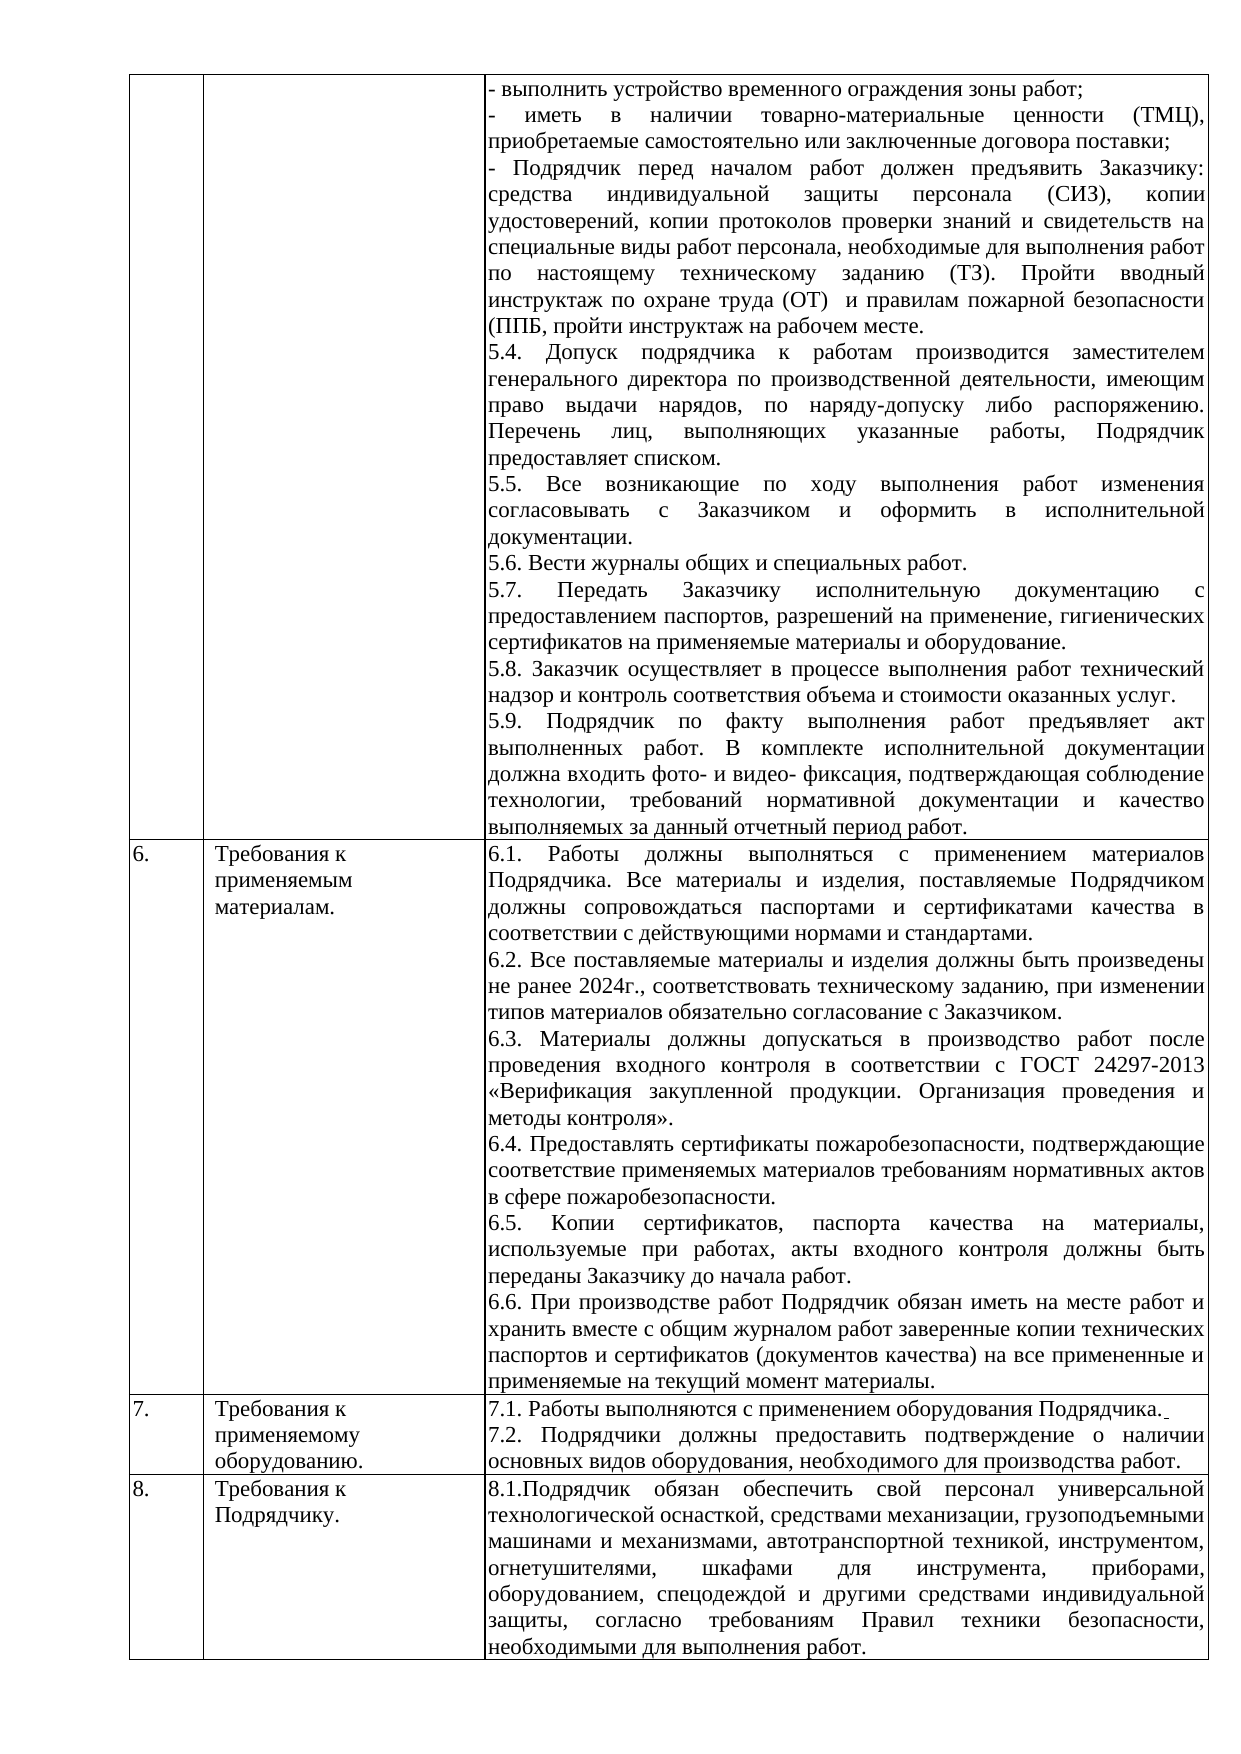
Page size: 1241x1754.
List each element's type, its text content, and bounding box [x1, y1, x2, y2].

table_cell 5 [130, 75, 203, 839]
table_cell Требования к применяемому оборудованию. [204, 1395, 484, 1474]
table_cell Требования к применяемым материалам. [204, 840, 484, 1394]
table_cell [204, 1475, 484, 1659]
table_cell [486, 1475, 1208, 1659]
table_cell 6. [130, 840, 203, 1394]
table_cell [204, 75, 484, 839]
table_cell 7.1. Работы выполняются с применением оборудования Подрядчика. 7.2. Подрядчики должны предоставить подтверждение о наличии основных видов оборудования, необходимого для производства работ. [486, 1395, 1208, 1474]
table_cell 7. [130, 1395, 203, 1474]
table_cell 8. [130, 1475, 203, 1659]
table_cell 6.1. Работы должны выполняться с применением материалов Подрядчика. Все материалы и изделия, поставляемые Подрядчиком должны сопровождаться паспортами и сертификатами качества в соответствии с действующими нормами и стандартами. 6.2. Все поставляемые материалы и изделия должны быть произведены не ранее 2024г., соответствовать техническому заданию, при изменении типов материалов обязательно согласование с Заказчиком. 6.3. Материалы должны допускаться в производство работ после проведения входного контроля в соответствии с ГОСТ 24297-2013 «Верификация закупленной продукции. Организация проведения и методы контроля». 6.4. Предоставлять сертификаты пожаробезопасности, подтверждающие соответствие применяемых материалов требованиям нормативных актов в сфере пожаробезопасности. 6.5. Копии сертификатов, паспорта качества на материалы, используемые при работах, акты входного контроля должны быть переданы Заказчику до начала работ. 6.6. При производстве работ Подрядчик обязан иметь на месте работ и хранить вместе с общим журналом работ заверенные копии технических паспортов и сертификатов (документов качества) на все примененные и применяемые на текущий момент материалы. [486, 840, 1208, 1394]
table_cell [486, 75, 1208, 839]
